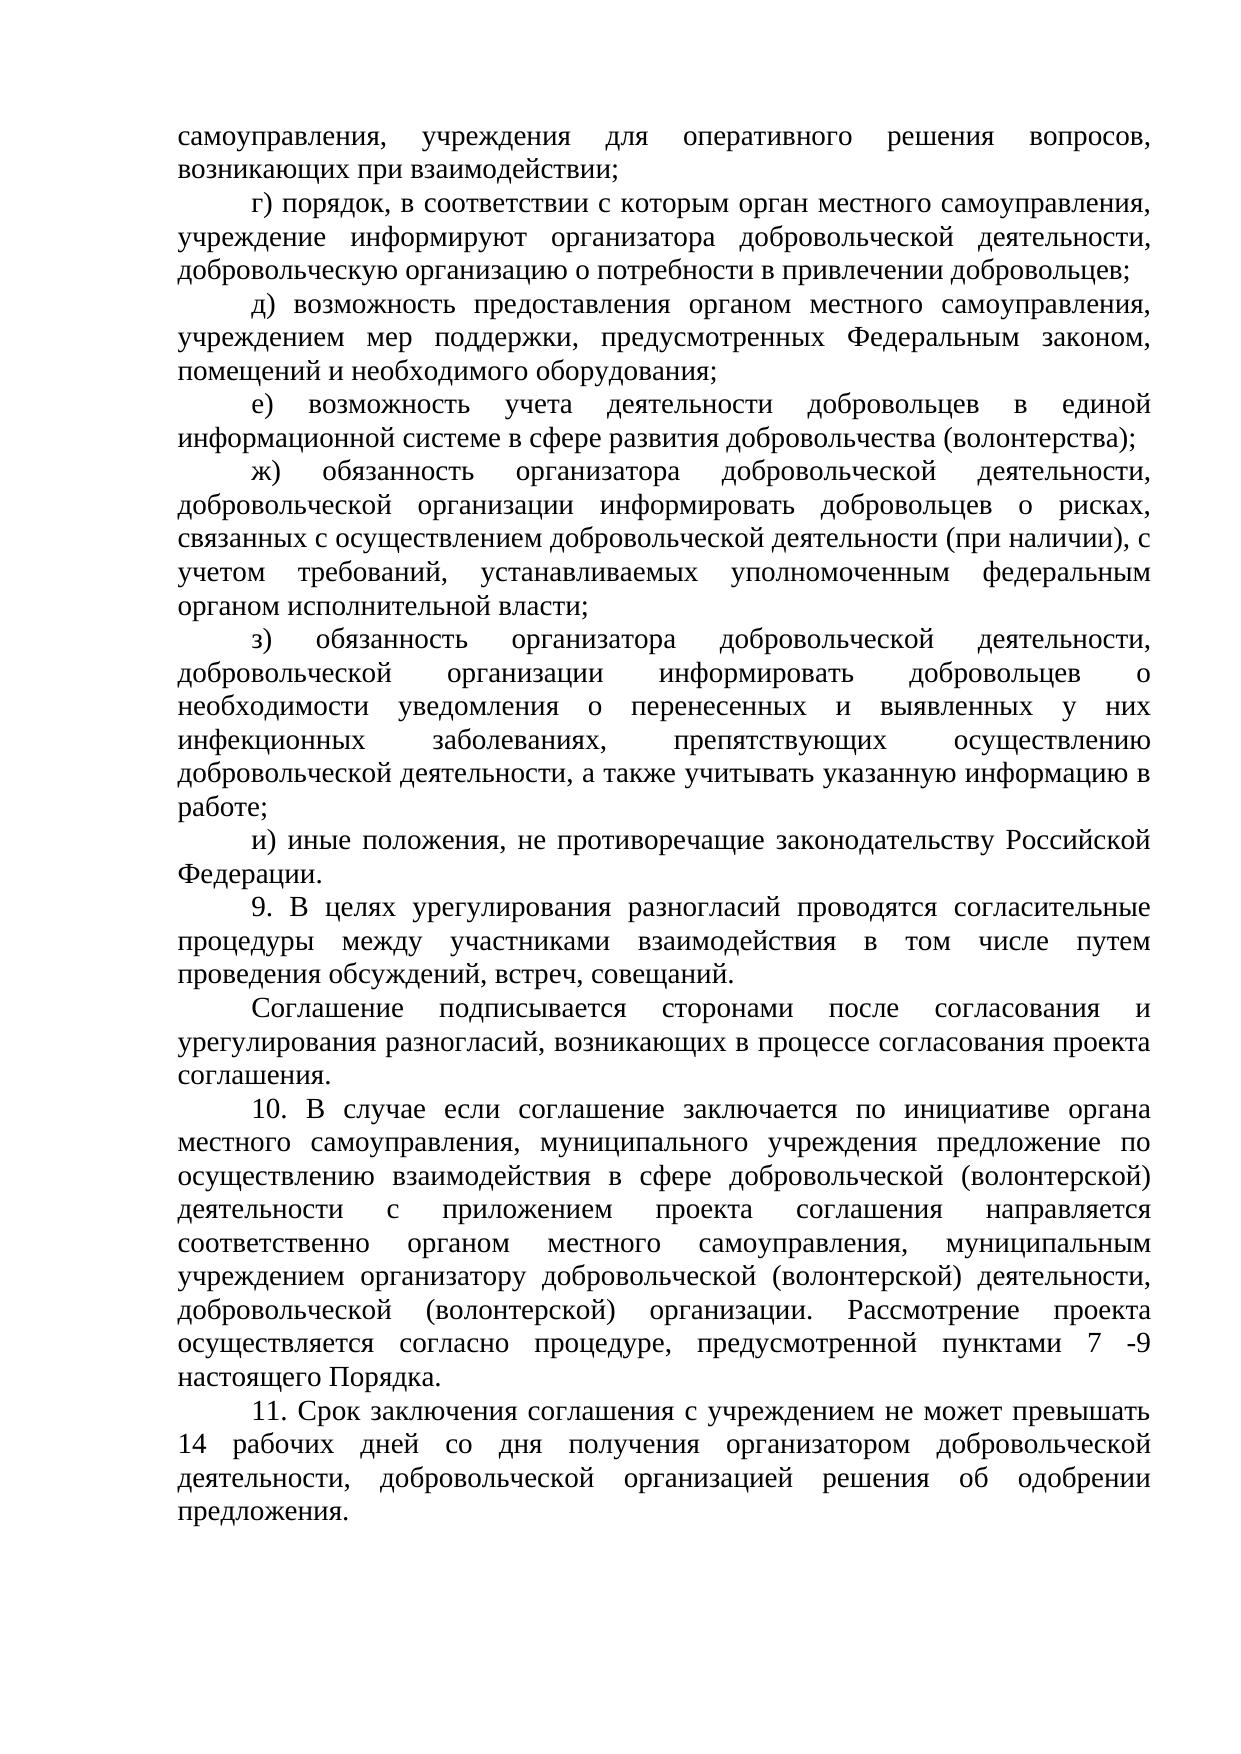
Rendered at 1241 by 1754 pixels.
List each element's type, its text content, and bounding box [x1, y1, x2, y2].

text ж) обязанность организатора добровольческой деятельности, добровольческой организации информировать добровольцев о рисках, связанных с осуществлением добровольческой деятельности (при наличии), с учетом требований, устанавливаемых уполномоченным федеральным органом исполнительной власти; [177, 453, 1152, 621]
text г) порядок, в соответствии с которым орган местного самоуправления, учреждение информируют организатора добровольческой деятельности, добровольческую организацию о потребности в привлечении добровольцев; [177, 185, 1152, 286]
text и) иные положения, не противоречащие законодательству Российской Федерации. [177, 822, 1152, 889]
text д) возможность предоставления органом местного самоуправления, учреждением мер поддержки, предусмотренных Федеральным законом, помещений и необходимого оборудования; [177, 286, 1152, 386]
text 10. В случае если соглашение заключается по инициативе органа местного самоуправления, муниципального учреждения предложение по осуществлению взаимодействия в сфере добровольческой (волонтерской) деятельности с приложением проекта соглашения направляется соответственно органом местного самоуправления, муниципальным учреждением организатору добровольческой (волонтерской) деятельности, добровольческой (волонтерской) организации. Рассмотрение проекта осуществляется согласно процедуре, предусмотренной пунктами 7 -9 настоящего Порядка. [177, 1091, 1152, 1393]
text 11. Срок заключения соглашения с учреждением не может превышать 14 рабочих дней со дня получения организатором добровольческой деятельности, добровольческой организацией решения об одобрении предложения. [177, 1393, 1152, 1527]
text Соглашение подписывается сторонами после согласования и урегулирования разногласий, возникающих в процессе согласования проекта соглашения. [177, 990, 1152, 1091]
text 9. В целях урегулирования разногласий проводятся согласительные процедуры между участниками взаимодействия в том числе путем проведения обсуждений, встреч, совещаний. [177, 889, 1152, 990]
text з) обязанность организатора добровольческой деятельности, добровольческой организации информировать добровольцев о необходимости уведомления о перенесенных и выявленных у них инфекционных заболеваниях, препятствующих осуществлению добровольческой деятельности, а также учитывать указанную информацию в работе; [177, 621, 1152, 822]
text е) возможность учета деятельности добровольцев в единой информационной системе в сфере развития добровольчества (волонтерства); [177, 386, 1152, 453]
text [177, 118, 1152, 185]
